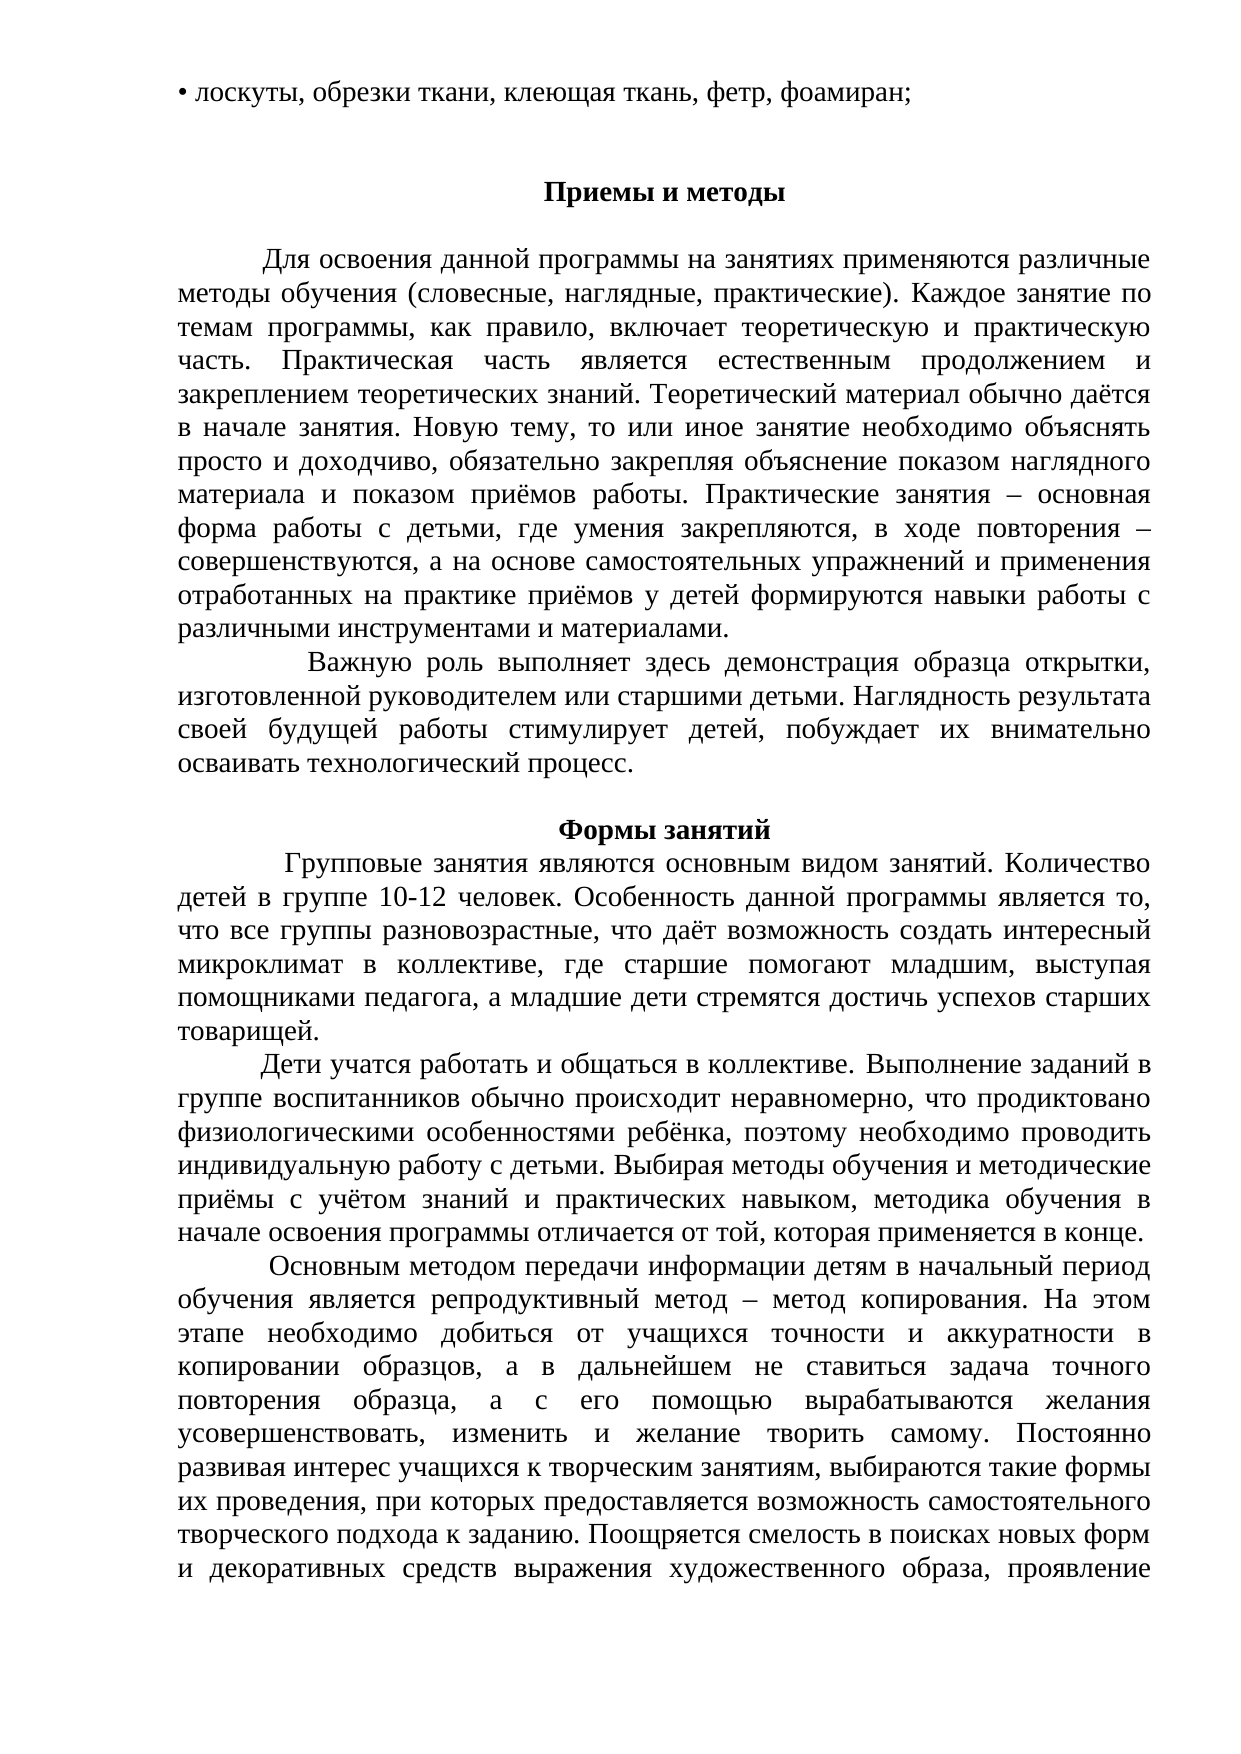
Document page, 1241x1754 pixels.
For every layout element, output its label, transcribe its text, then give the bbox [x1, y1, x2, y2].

text Формы занятий [177, 812, 1152, 845]
text Групповые занятия являются основным видом занятий. Количество детей в группе 10-12 человек. Особенность данной программы является то, что все группы разновозрастные, что даёт возможность создать интересный микроклимат в коллективе, где старшие помогают младшим, выступая помощниками педагога, а младшие дети стремятся достичь успехов старших товарищей. [177, 845, 1152, 1047]
text Дети учатся работать и общаться в коллективе. Выполнение заданий в группе воспитанников обычно происходит неравномерно, что продиктовано физиологическими особенностями ребёнка, поэтому необходимо проводить индивидуальную работу с детьми. Выбирая методы обучения и методические приёмы с учётом знаний и практических навыком, методика обучения в начале освоения программы отличается от той, которая применяется в конце. [177, 1047, 1152, 1248]
text • лоскуты, обрезки ткани, клеющая ткань, фетр, фоамиран; [177, 74, 1152, 107]
text Приемы и методы [177, 174, 1152, 208]
text Важную роль выполняет здесь демонстрация образца открытки, изготовленной руководителем или старшими детьми. Наглядность результата своей будущей работы стимулирует детей, побуждает их внимательно осваивать технологический процесс. [177, 644, 1152, 778]
text Для освоения данной программы на занятиях применяются различные методы обучения (словесные, наглядные, практические). Каждое занятие по темам программы, как правило, включает теоретическую и практическую часть. Практическая часть является естественным продолжением и закреплением теоретических знаний. Теоретический материал обычно даётся в начале занятия. Новую тему, то или иное занятие необходимо объяснять просто и доходчиво, обязательно закрепляя объяснение показом наглядного материала и показом приёмов работы. Практические занятия – основная форма работы с детьми, где умения закрепляются, в ходе повторения – совершенствуются, а на основе самостоятельных упражнений и применения отработанных на практике приёмов у детей формируются навыки работы с различными инструментами и материалами. [177, 242, 1152, 644]
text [177, 1248, 1152, 1583]
